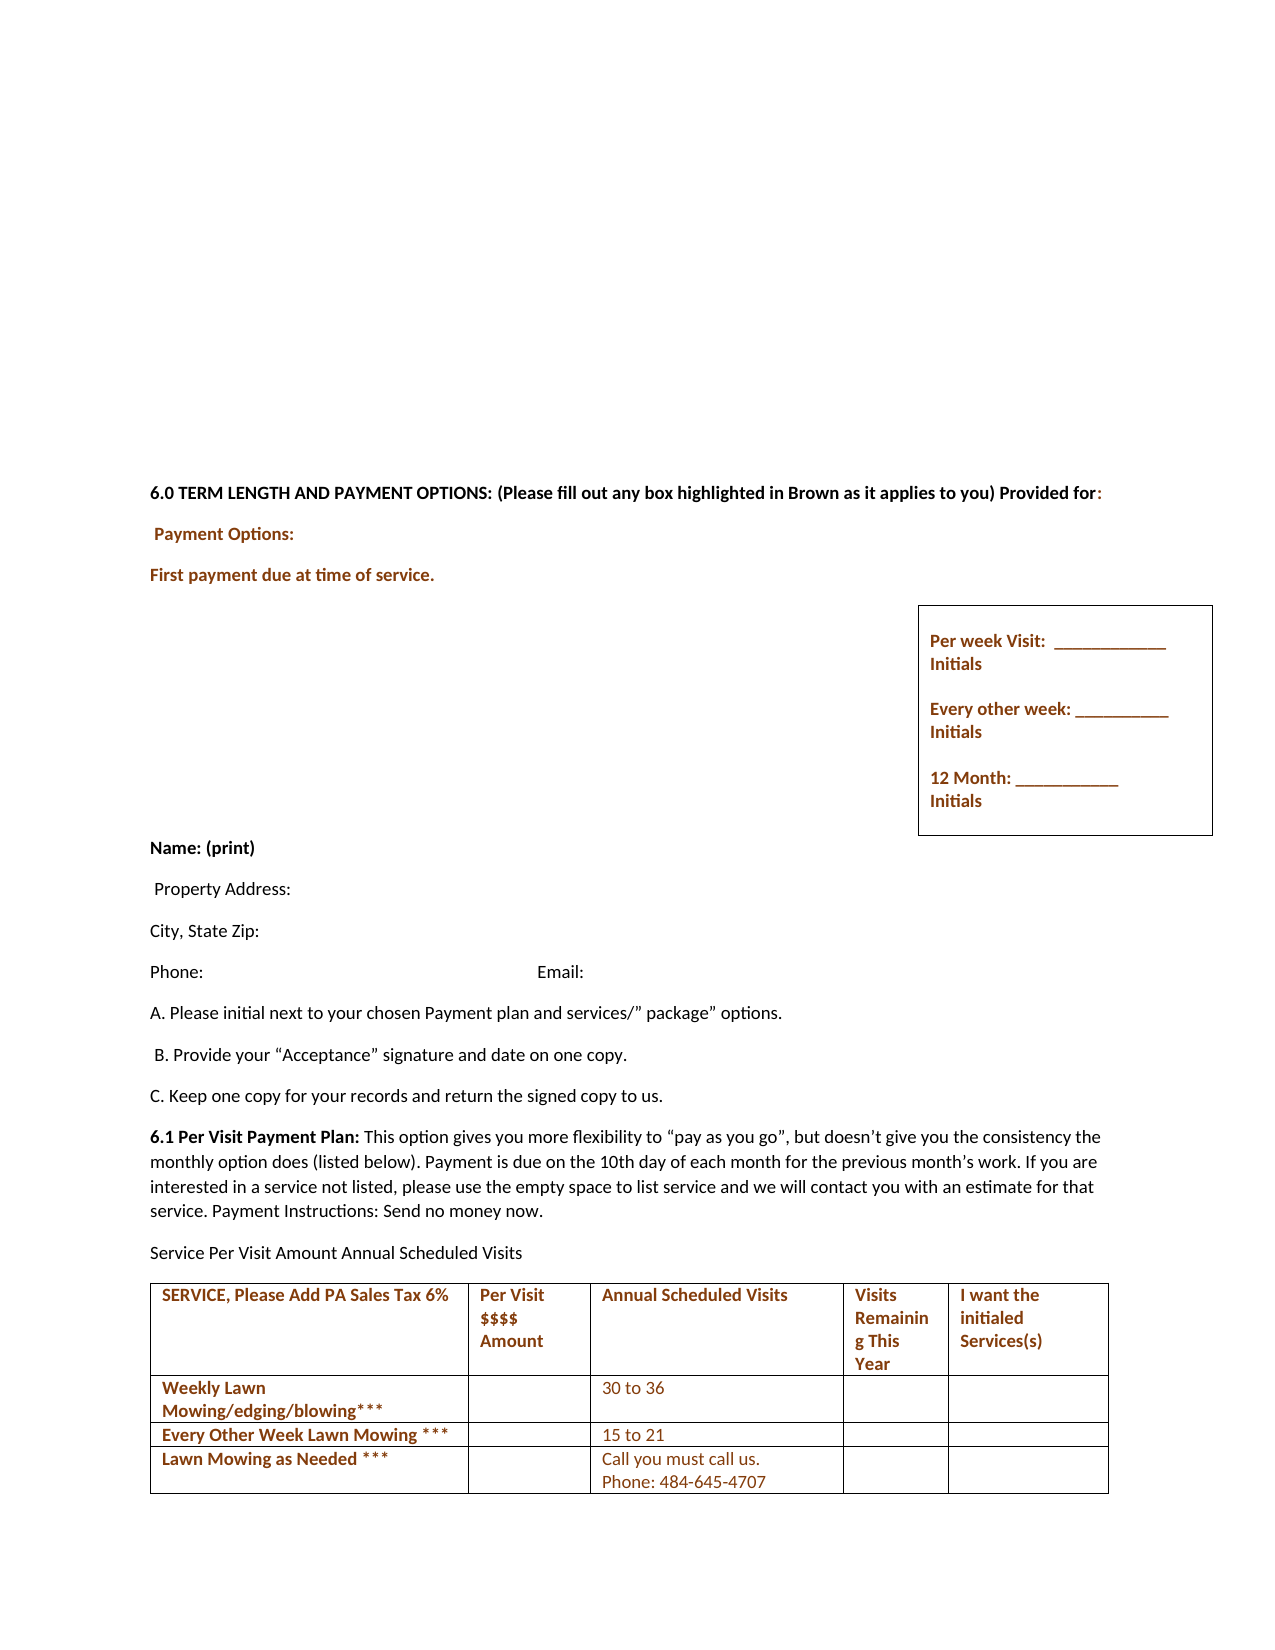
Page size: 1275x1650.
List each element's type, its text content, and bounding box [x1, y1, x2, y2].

text B. Provide your “Acceptance” signature and date on one copy. [150, 1043, 1125, 1066]
text Property Address: [150, 877, 1125, 900]
text C. Keep one copy for your records and return the signed copy to us. [150, 1084, 1125, 1107]
table_header I want the initialed Services(s) [949, 1284, 1108, 1375]
text 6.0 TERM LENGTH AND PAYMENT OPTIONS: (Please fill out any box highlighted in Brown as it applies to you) Provided for: [150, 481, 1125, 504]
table_cell 15 to 21 [591, 1423, 843, 1446]
table_header Visits Remaining This Year [844, 1284, 948, 1375]
table_cell [844, 1376, 948, 1422]
table_cell [844, 1447, 948, 1493]
table_cell Weekly Lawn Mowing/edging/blowing*** [151, 1376, 468, 1422]
table_header Annual Scheduled Visits [591, 1284, 843, 1375]
text Phone: Email: [150, 960, 1125, 983]
text First payment due at time of service. [150, 563, 1125, 586]
table_cell [949, 1423, 1108, 1446]
text Payment Options: [150, 522, 1125, 545]
table_cell [469, 1376, 590, 1422]
table_cell [469, 1423, 590, 1446]
text 6.1 Per Visit Payment Plan: This option gives you more flexibility to “pay as you go”, but doesn’t give you the consistency the monthly option does (listed below). Payment is due on the 10th day of each month for the previous month’s work. If you are interested in a service not listed, please use the empty space to list service and we will contact you with an estimate for that service. Payment Instructions: Send no money now. [150, 1126, 1125, 1223]
text Service Per Visit Amount Annual Scheduled Visits [150, 1241, 1125, 1264]
table_cell [949, 1447, 1108, 1493]
table_cell Call you must call us. Phone: 484-645-4707 [591, 1447, 843, 1493]
table_cell Every Other Week Lawn Mowing *** [151, 1423, 468, 1446]
table_header Per Visit $$$$ Amount [469, 1284, 590, 1375]
table_cell [949, 1376, 1108, 1422]
table_cell 30 to 36 [591, 1376, 843, 1422]
text City, State Zip: [150, 919, 1125, 942]
table_header SERVICE, Please Add PA Sales Tax 6% [151, 1284, 468, 1375]
text Name: (print) [150, 836, 1125, 859]
text A. Please initial next to your chosen Payment plan and services/” package” options. [150, 1002, 1125, 1024]
table_header Per week Visit: ____________ Initials Every other week: __________ Initials 12 Month: ___________ Initials [919, 606, 1212, 835]
table_cell [844, 1423, 948, 1446]
table_cell [469, 1447, 590, 1493]
table_cell Lawn Mowing as Needed *** [151, 1447, 468, 1493]
